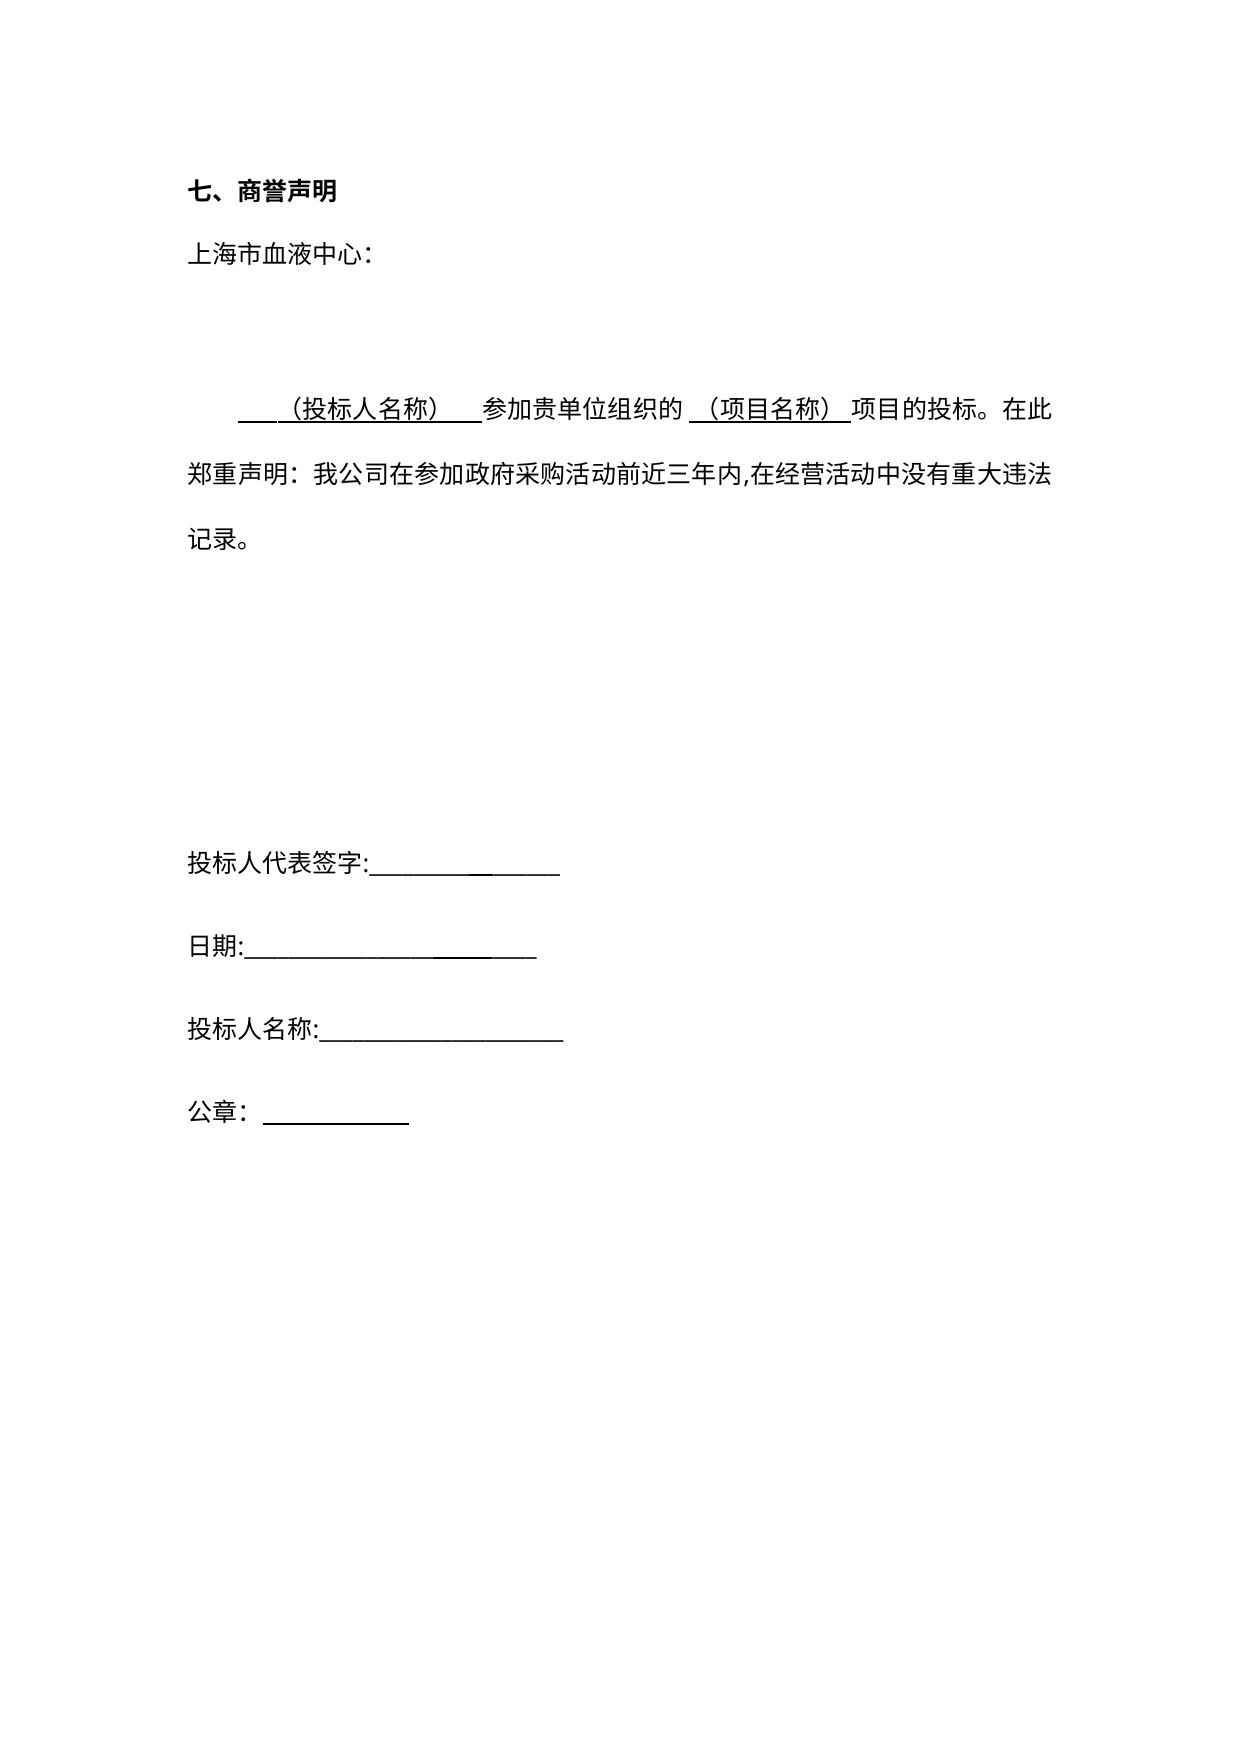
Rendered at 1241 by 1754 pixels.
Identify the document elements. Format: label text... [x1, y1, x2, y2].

text 日期:___________________ _ ____ [187, 912, 1053, 977]
text 投标人名称:______________________ [187, 995, 1053, 1060]
text 上海市血液中心： [187, 220, 1053, 285]
text 七、商誉声明 [187, 162, 1053, 208]
text 投标人代表签字:__________ ______ [187, 829, 1053, 894]
text 公章： [187, 1078, 1053, 1143]
text （投标人名称） 参加贵单位组织的 （项目名称） 项目的投标。在此郑重声明：我公司在参加政府采购活动前近三年内,在经营活动中没有重大违法记录。 [187, 375, 1053, 570]
